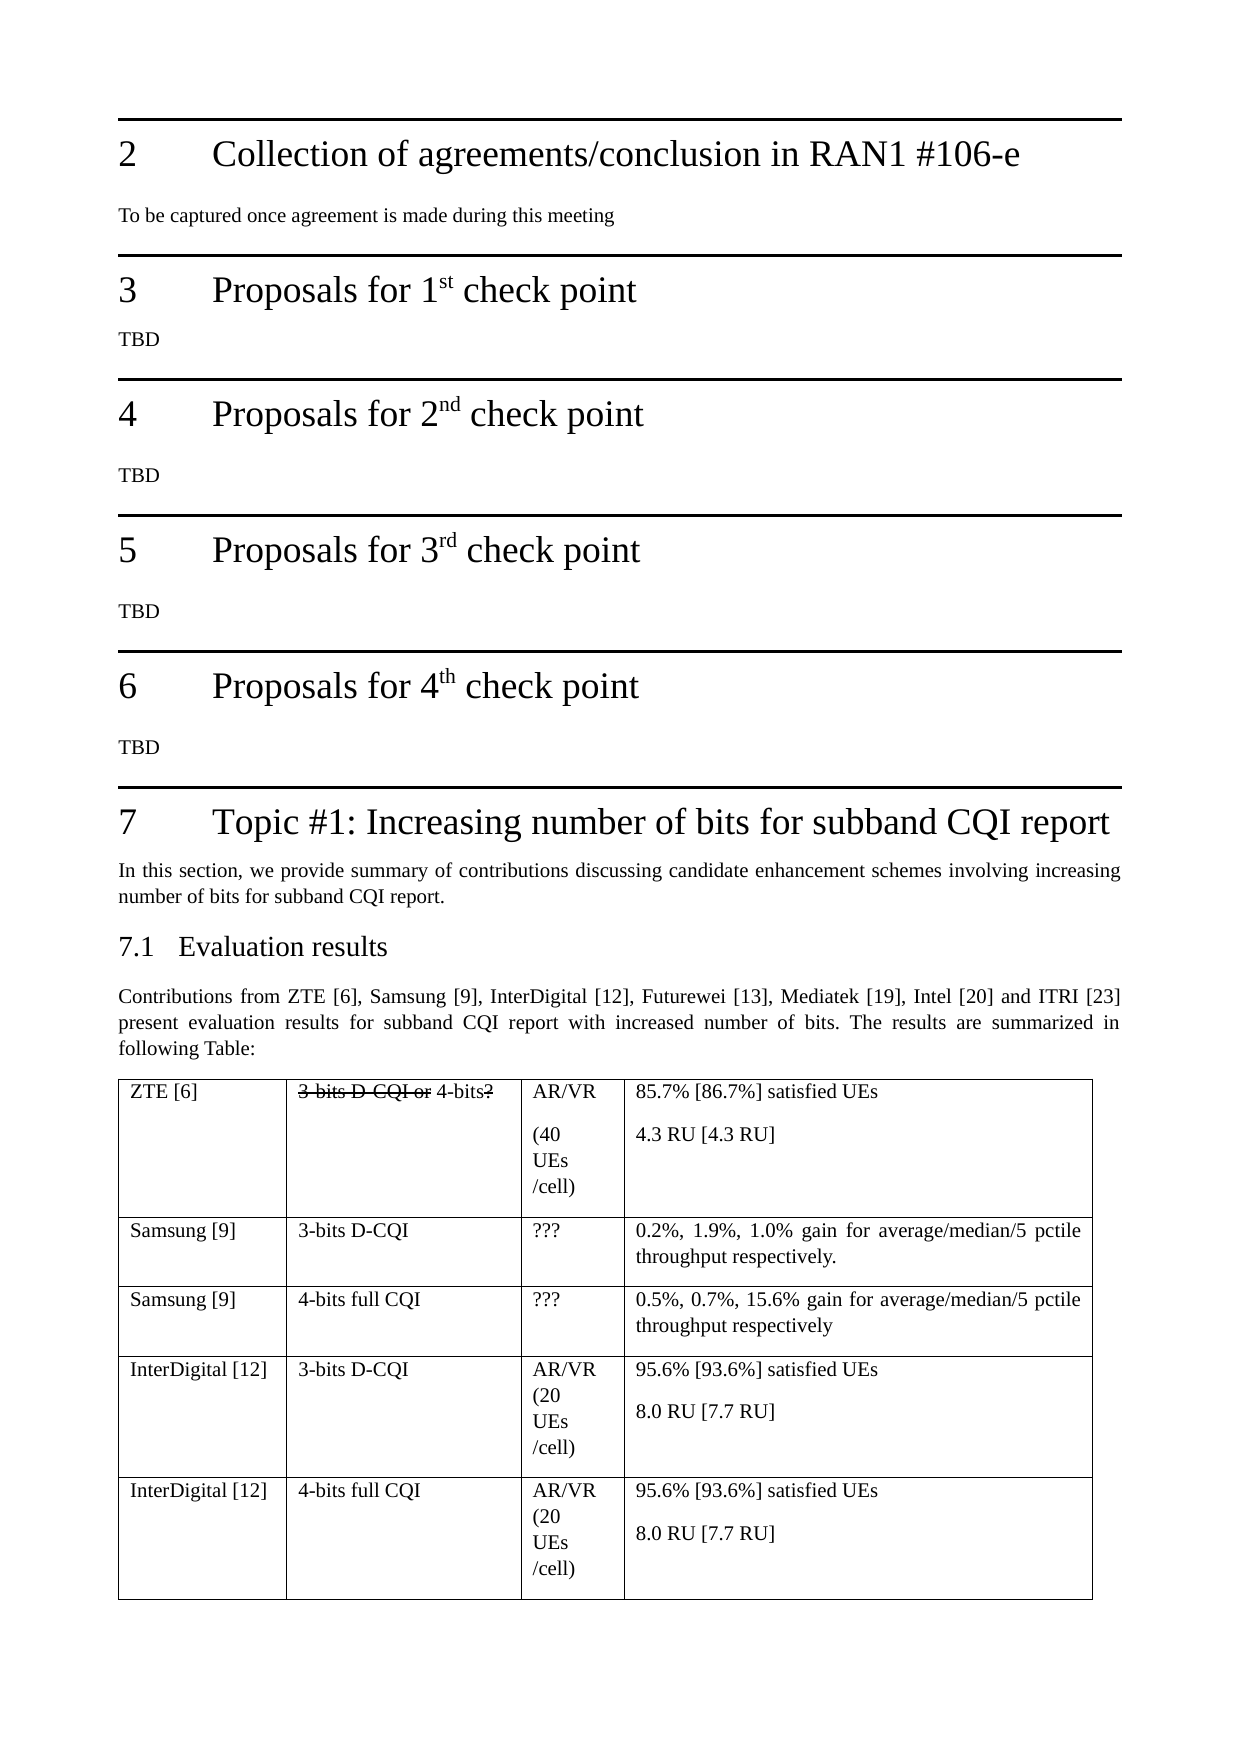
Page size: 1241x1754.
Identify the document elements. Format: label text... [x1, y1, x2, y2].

subtitle Collection of agreements/conclusion in RAN1 #106-e [118, 121, 1122, 175]
subtitle Proposals for 2nd check point [118, 381, 1122, 434]
table_cell InterDigital [12] [119, 1357, 286, 1477]
table_cell ??? [522, 1287, 624, 1356]
table_header ZTE [6] [119, 1080, 286, 1217]
table_cell 4-bits full CQI [287, 1287, 521, 1356]
table_cell AR/VR (20 UEs /cell) [522, 1478, 624, 1599]
text TBD [118, 463, 1122, 487]
subtitle Proposals for 1st check point [118, 257, 1122, 311]
table_cell Samsung [9] [119, 1218, 286, 1286]
table_cell InterDigital [12] [119, 1478, 286, 1599]
text TBD [118, 327, 1122, 351]
table_cell 95.6% [93.6%] satisfied UEs 8.0 RU [7.7 RU] [625, 1478, 1092, 1599]
table_cell 0.2%, 1.9%, 1.0% gain for average/median/5 pctile throughput respectively. [625, 1218, 1092, 1286]
subtitle Proposals for 3rd check point [118, 517, 1122, 570]
subtitle Evaluation results [118, 929, 1122, 963]
table_header 85.7% [86.7%] satisfied UEs 4.3 RU [4.3 RU] [625, 1080, 1092, 1217]
table_cell 3-bits D-CQI [287, 1357, 521, 1477]
table_cell ??? [522, 1218, 624, 1286]
table_header AR/VR (40 UEs /cell) [522, 1080, 624, 1217]
text In this section, we provide summary of contributions discussing candidate enhancement schemes involving increasing number of bits for subband CQI report. [118, 858, 1122, 908]
table_cell AR/VR (20 UEs /cell) [522, 1357, 624, 1477]
text TBD [118, 735, 1122, 759]
text To be captured once agreement is made during this meeting [118, 203, 1122, 227]
table_cell 95.6% [93.6%] satisfied UEs 8.0 RU [7.7 RU] [625, 1357, 1092, 1477]
table_cell 4-bits full CQI [287, 1478, 521, 1599]
table_cell 3-bits D-CQI [287, 1218, 521, 1286]
text TBD [118, 599, 1122, 623]
subtitle Topic #1: Increasing number of bits for subband CQI report [118, 789, 1122, 842]
table_header 3-bits D-CQI or 4-bits? [287, 1080, 521, 1217]
text Contributions from ZTE [6], Samsung [9], InterDigital [12], Futurewei [13], Mediatek [19], Intel [20] and ITRI [23] present evaluation results for subband CQI report with increased number of bits. The results are summarized in following Table: [118, 984, 1122, 1060]
subtitle Proposals for 4th check point [118, 653, 1122, 706]
table_cell 0.5%, 0.7%, 15.6% gain for average/median/5 pctile throughput respectively [625, 1287, 1092, 1356]
table_cell Samsung [9] [119, 1287, 286, 1356]
